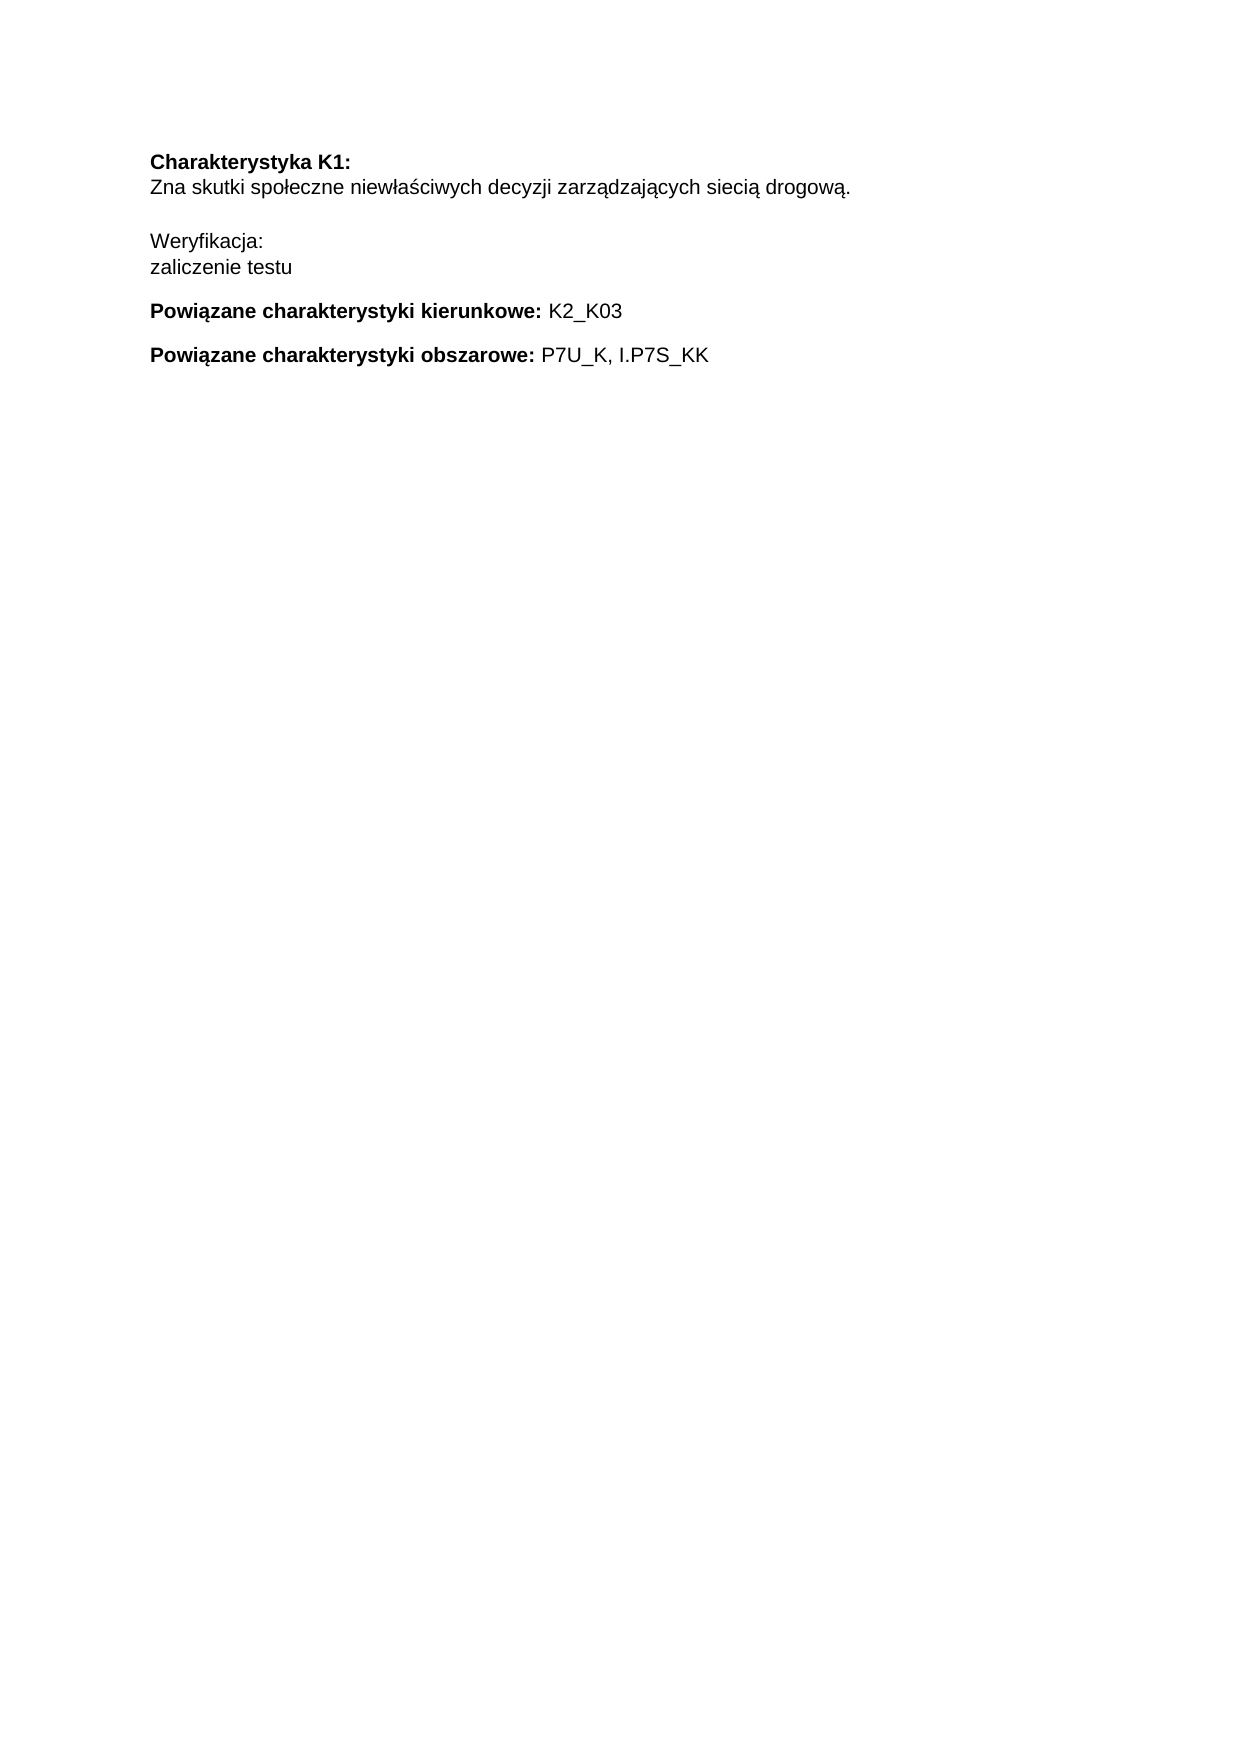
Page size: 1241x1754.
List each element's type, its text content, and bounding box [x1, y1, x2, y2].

text Zna skutki społeczne niewłaściwych decyzji zarządzających siecią drogową. [150, 175, 1090, 223]
text Powiązane charakterystyki obszarowe: P7U_K, I.P7S_KK [150, 343, 1090, 367]
text Weryfikacja: [150, 229, 1090, 253]
text zaliczenie testu [150, 255, 1090, 279]
text Powiązane charakterystyki kierunkowe: K2_K03 [150, 299, 1090, 323]
text Charakterystyka K1: [150, 150, 1090, 174]
